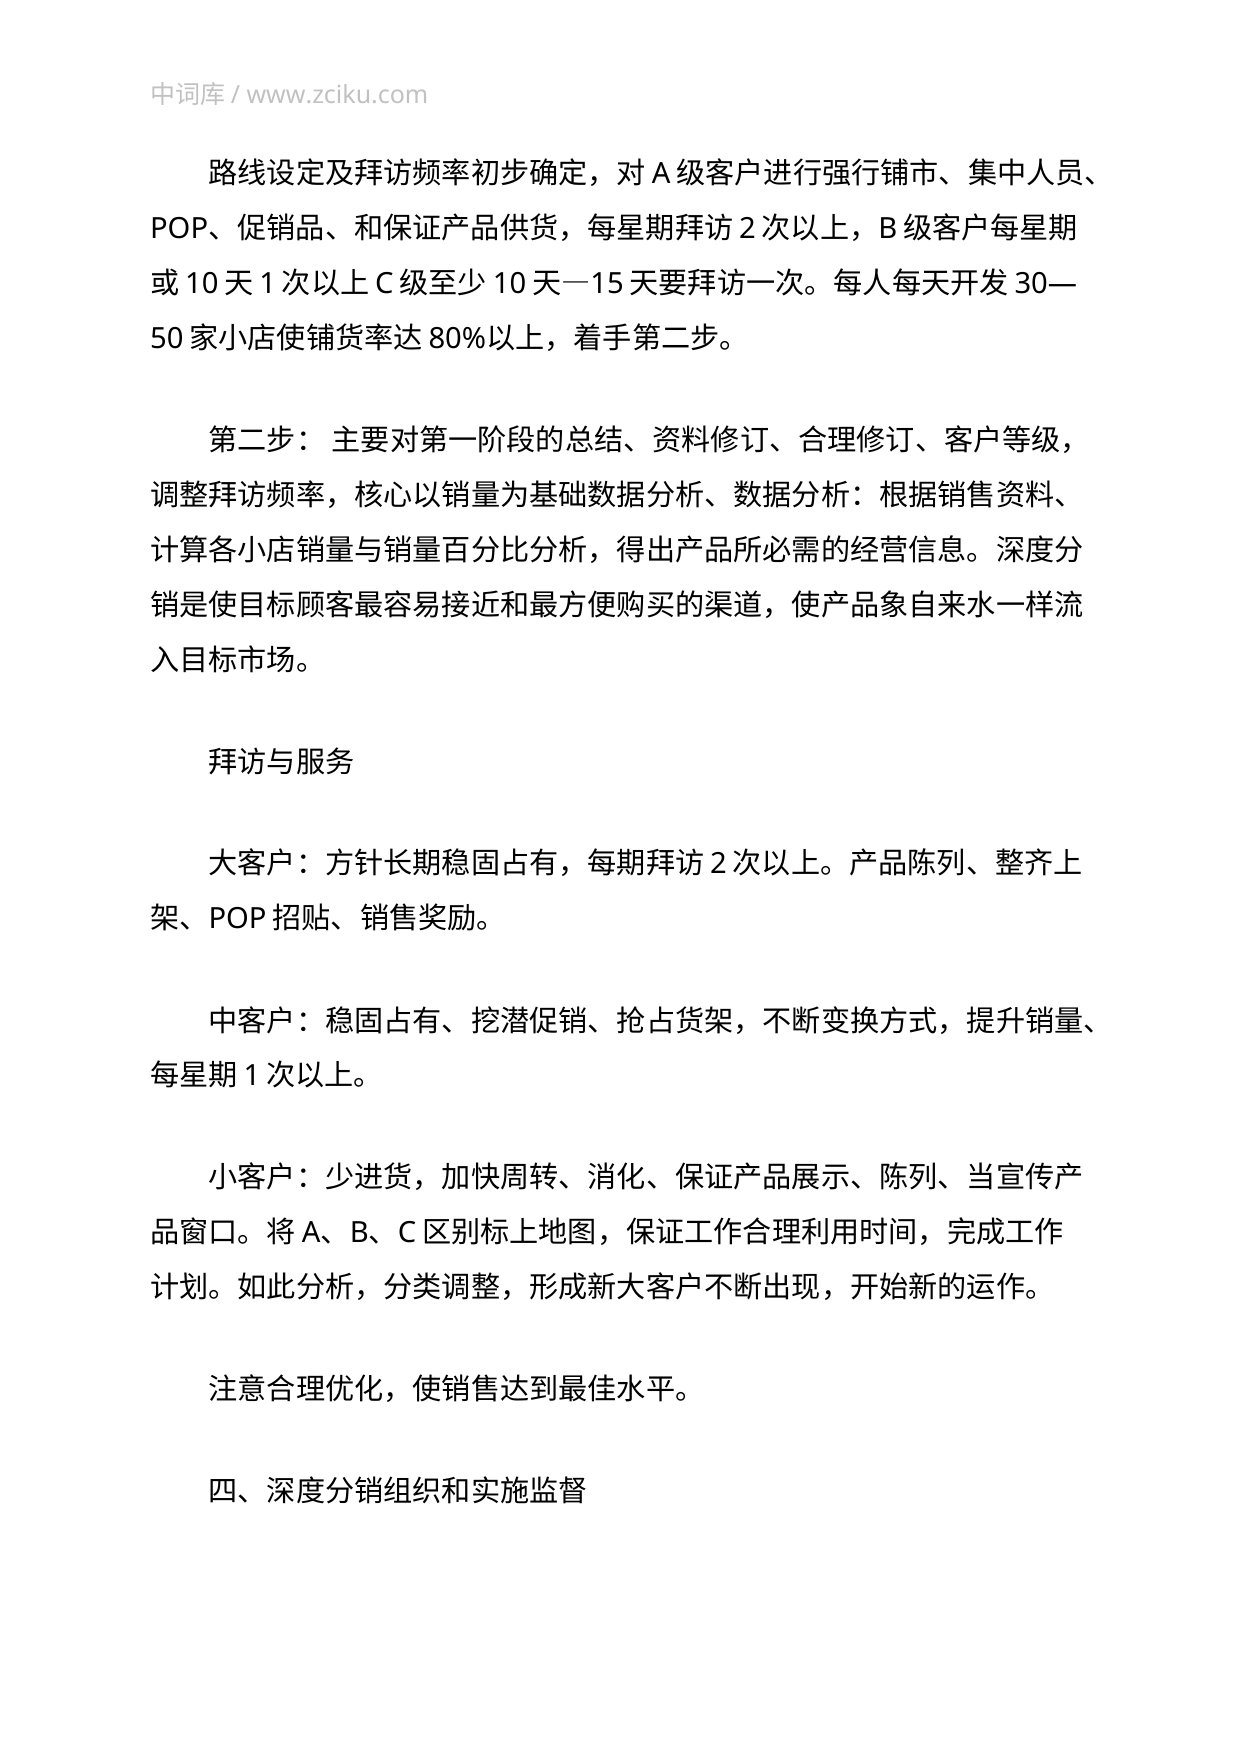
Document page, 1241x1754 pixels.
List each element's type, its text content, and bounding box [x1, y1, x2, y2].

text 小客户：少进货，加快周转、消化、保证产品展示、陈列、当宣传产品窗口。将A、B、C区别标上地图，保证工作合理利用时间，完成工作计划。如此分析，分类调整，形成新大客户不断出现，开始新的运作。 [150, 1154, 1090, 1306]
text 四、深度分销组织和实施监督 [150, 1467, 1090, 1510]
text 中客户：稳固占有、挖潜促销、抢占货架，不断变换方式，提升销量、每星期1次以上。 [150, 997, 1090, 1094]
text 第二步： 主要对第一阶段的总结、资料修订、合理修订、客户等级，调整拜访频率，核心以销量为基础数据分析、数据分析：根据销售资料、计算各小店销量与销量百分比分析，得出产品所必需的经营信息。深度分销是使目标顾客最容易接近和最方便购买的渠道，使产品象自来水一样流入目标市场。 [150, 417, 1090, 679]
text 大客户：方针长期稳固占有，每期拜访2次以上。产品陈列、整齐上架、POP招贴、销售奖励。 [150, 840, 1090, 937]
text 注意合理优化，使销售达到最佳水平。 [150, 1366, 1090, 1408]
text 拜访与服务 [150, 738, 1090, 781]
text 路线设定及拜访频率初步确定，对A级客户进行强行铺市、集中人员、POP、促销品、和保证产品供货，每星期拜访2次以上，B级客户每星期或10天1次以上C级至少10天—15天要拜访一次。每人每天开发30—50家小店使铺货率达80%以上，着手第二步。 [150, 150, 1090, 357]
